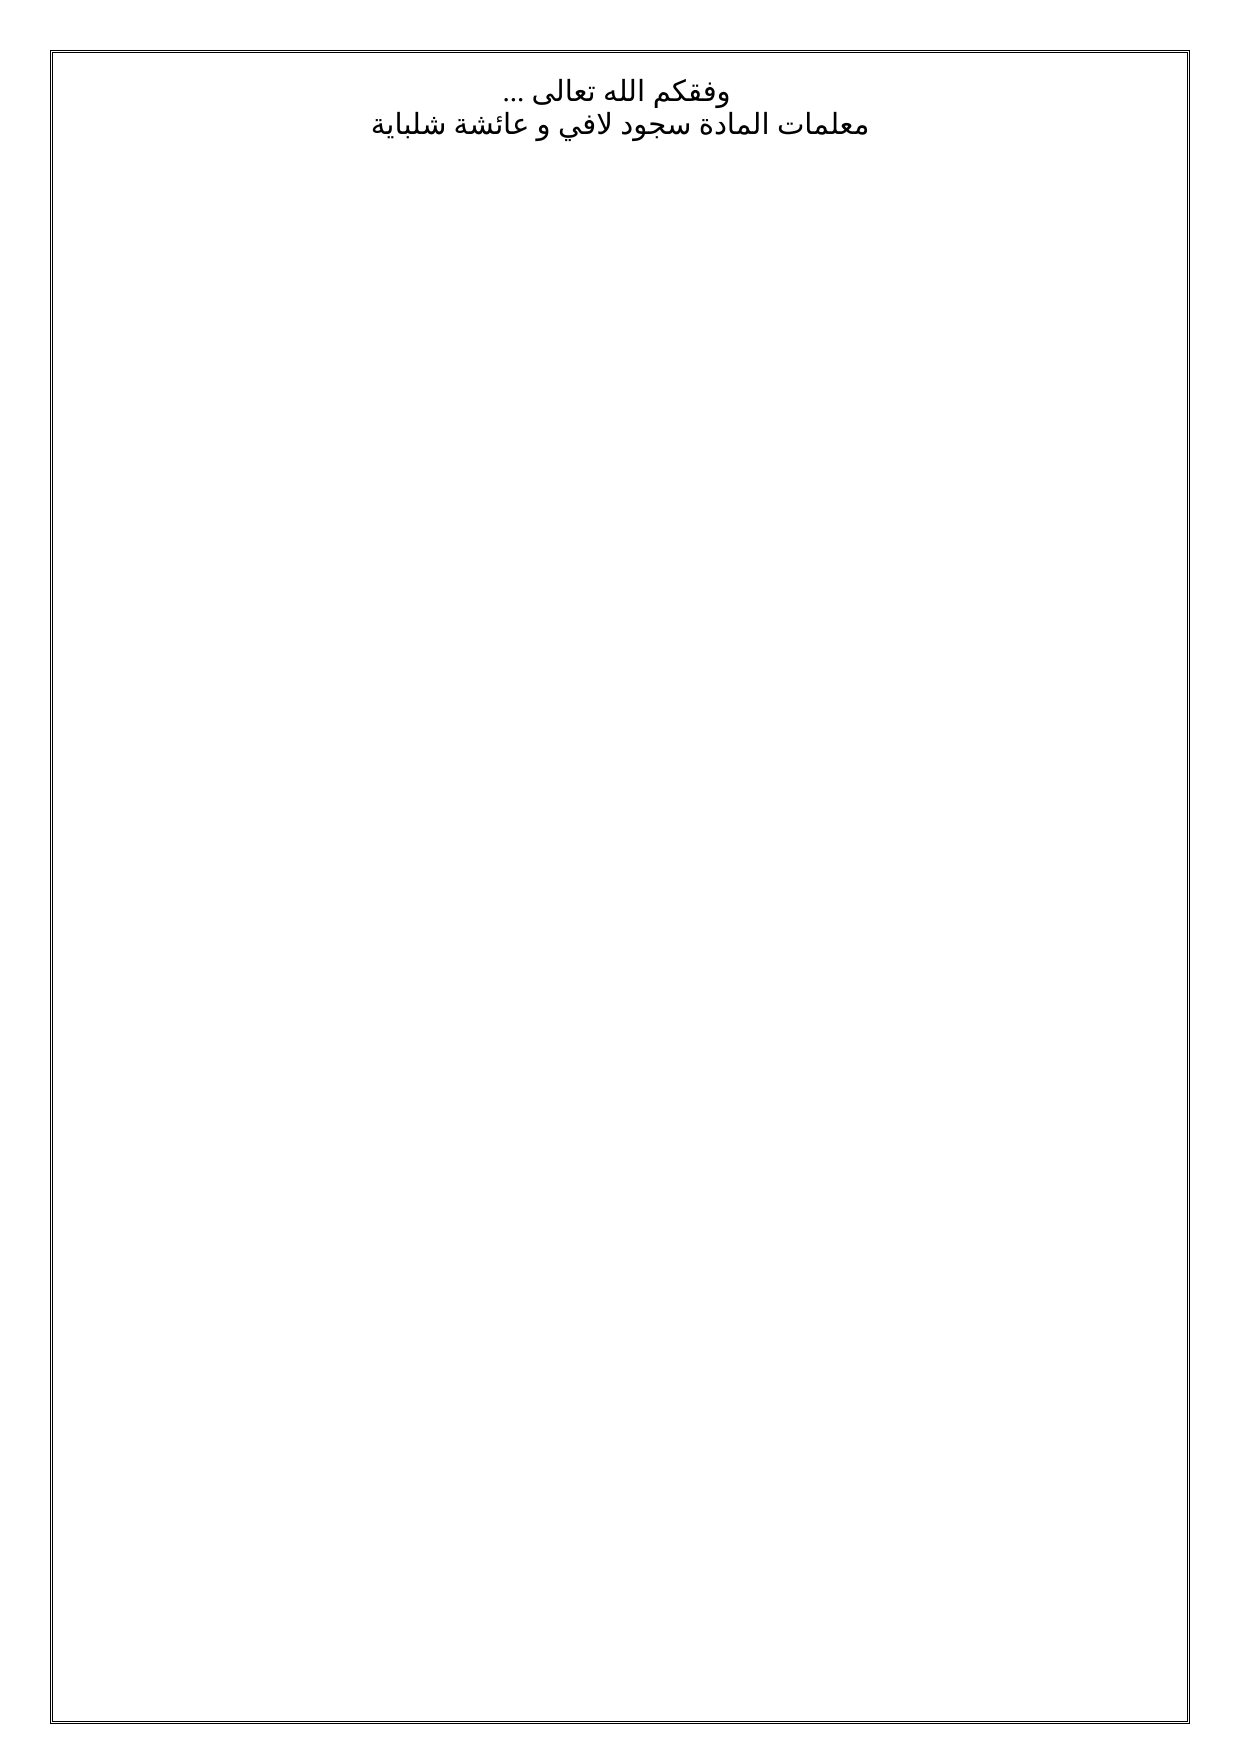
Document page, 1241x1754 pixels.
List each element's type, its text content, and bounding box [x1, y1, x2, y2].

text معلمات المادة سجود لافي و عائشة شلباية [74, 107, 1167, 141]
text وفقكم الله تعالى ... [74, 74, 1167, 107]
